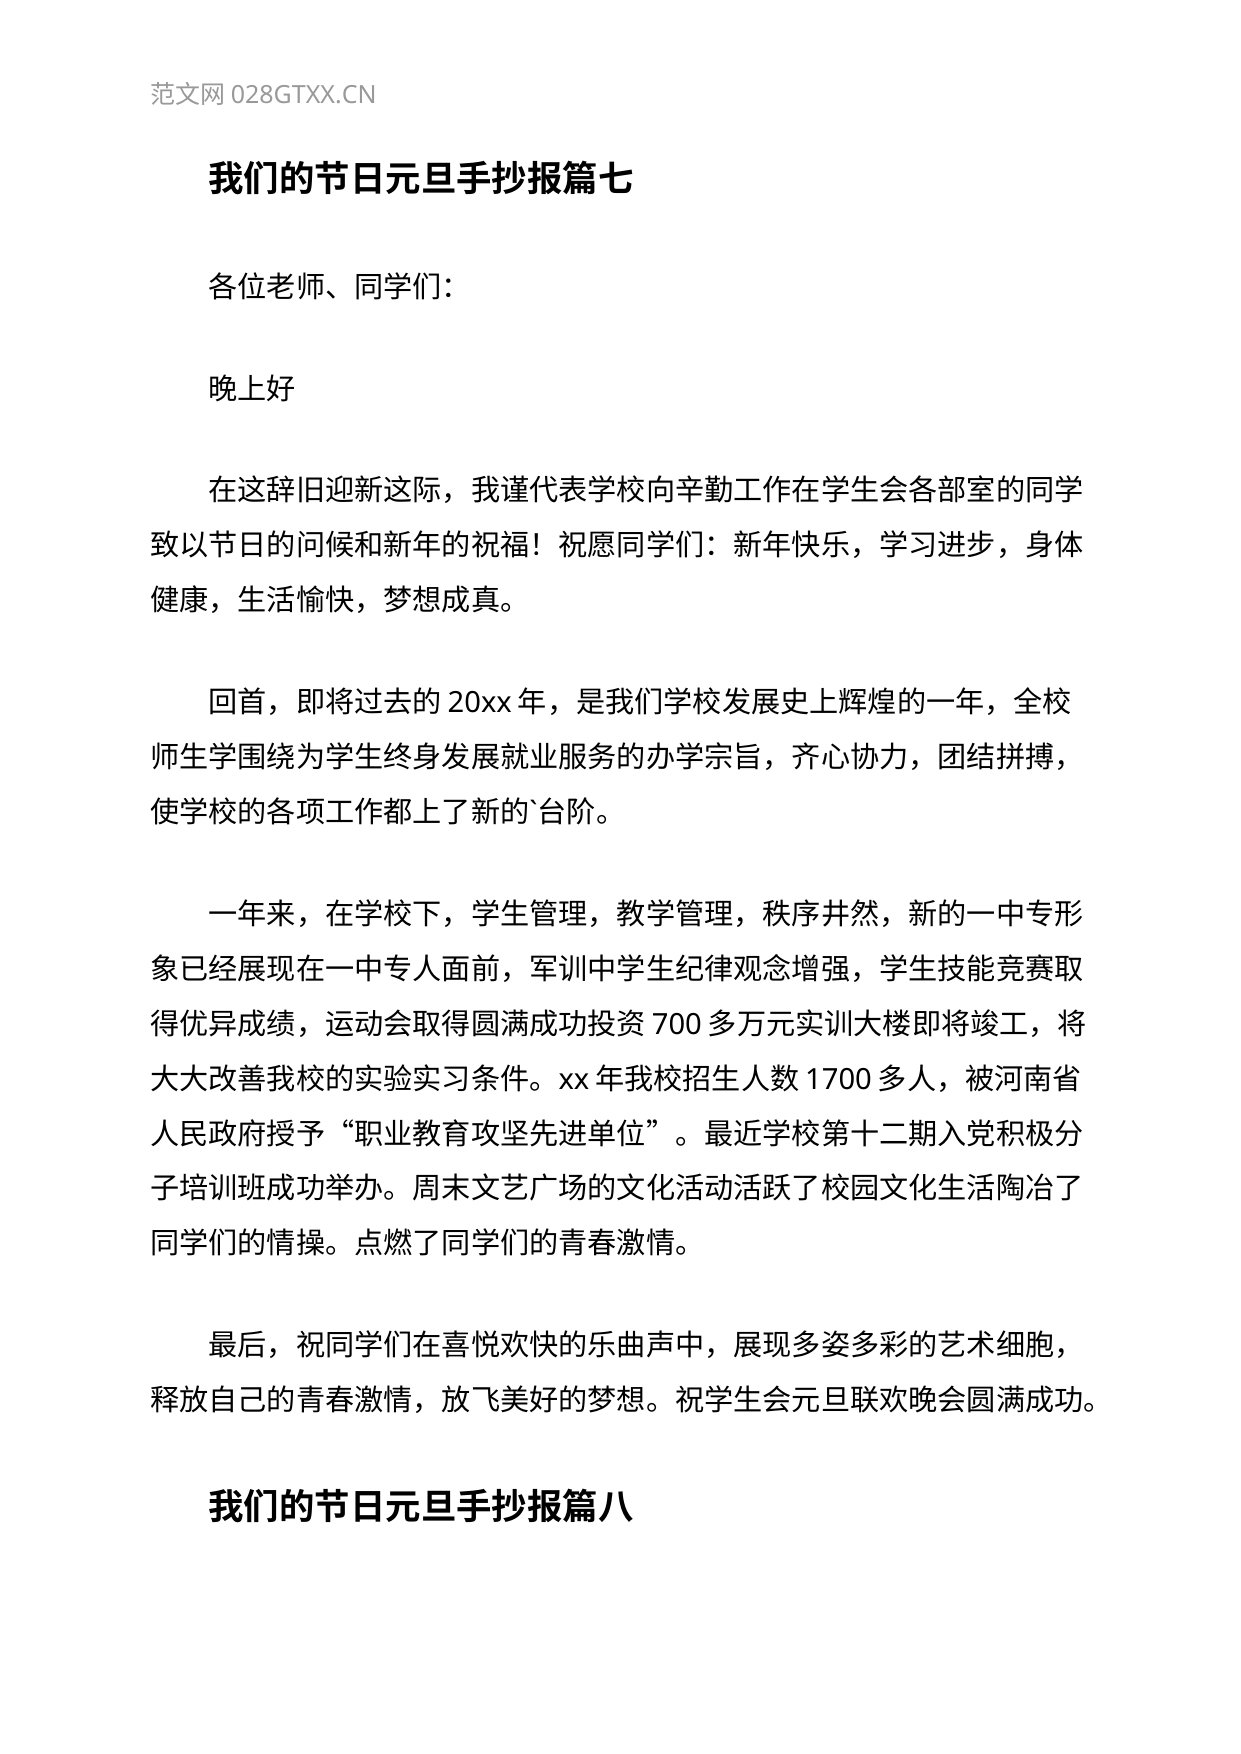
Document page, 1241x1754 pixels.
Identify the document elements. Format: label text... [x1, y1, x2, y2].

text 回首，即将过去的20xx年，是我们学校发展史上辉煌的一年，全校师生学围绕为学生终身发展就业服务的办学宗旨，齐心协力，团结拼搏，使学校的各项工作都上了新的`台阶。 [150, 678, 1090, 831]
text 晚上好 [150, 365, 1090, 407]
text 我们的节日元旦手抄报篇七 [150, 150, 1090, 201]
text 我们的节日元旦手抄报篇八 [150, 1478, 1090, 1530]
text 最后，祝同学们在喜悦欢快的乐曲声中，展现多姿多彩的艺术细胞，释放自己的青春激情，放飞美好的梦想。祝学生会元旦联欢晚会圆满成功。 [150, 1322, 1090, 1419]
text 各位老师、同学们： [150, 263, 1090, 306]
text 在这辞旧迎新这际，我谨代表学校向辛勤工作在学生会各部室的同学致以节日的问候和新年的祝福！祝愿同学们：新年快乐，学习进步，身体健康，生活愉快，梦想成真。 [150, 467, 1090, 619]
text 一年来，在学校下，学生管理，教学管理，秩序井然，新的一中专形象已经展现在一中专人面前，军训中学生纪律观念增强，学生技能竞赛取得优异成绩，运动会取得圆满成功投资700多万元实训大楼即将竣工，将大大改善我校的实验实习条件。xx年我校招生人数1700多人，被河南省人民政府授予“职业教育攻坚先进单位”。最近学校第十二期入党积极分子培训班成功举办。周末文艺广场的文化活动活跃了校园文化生活陶冶了同学们的情操。点燃了同学们的青春激情。 [150, 890, 1090, 1262]
